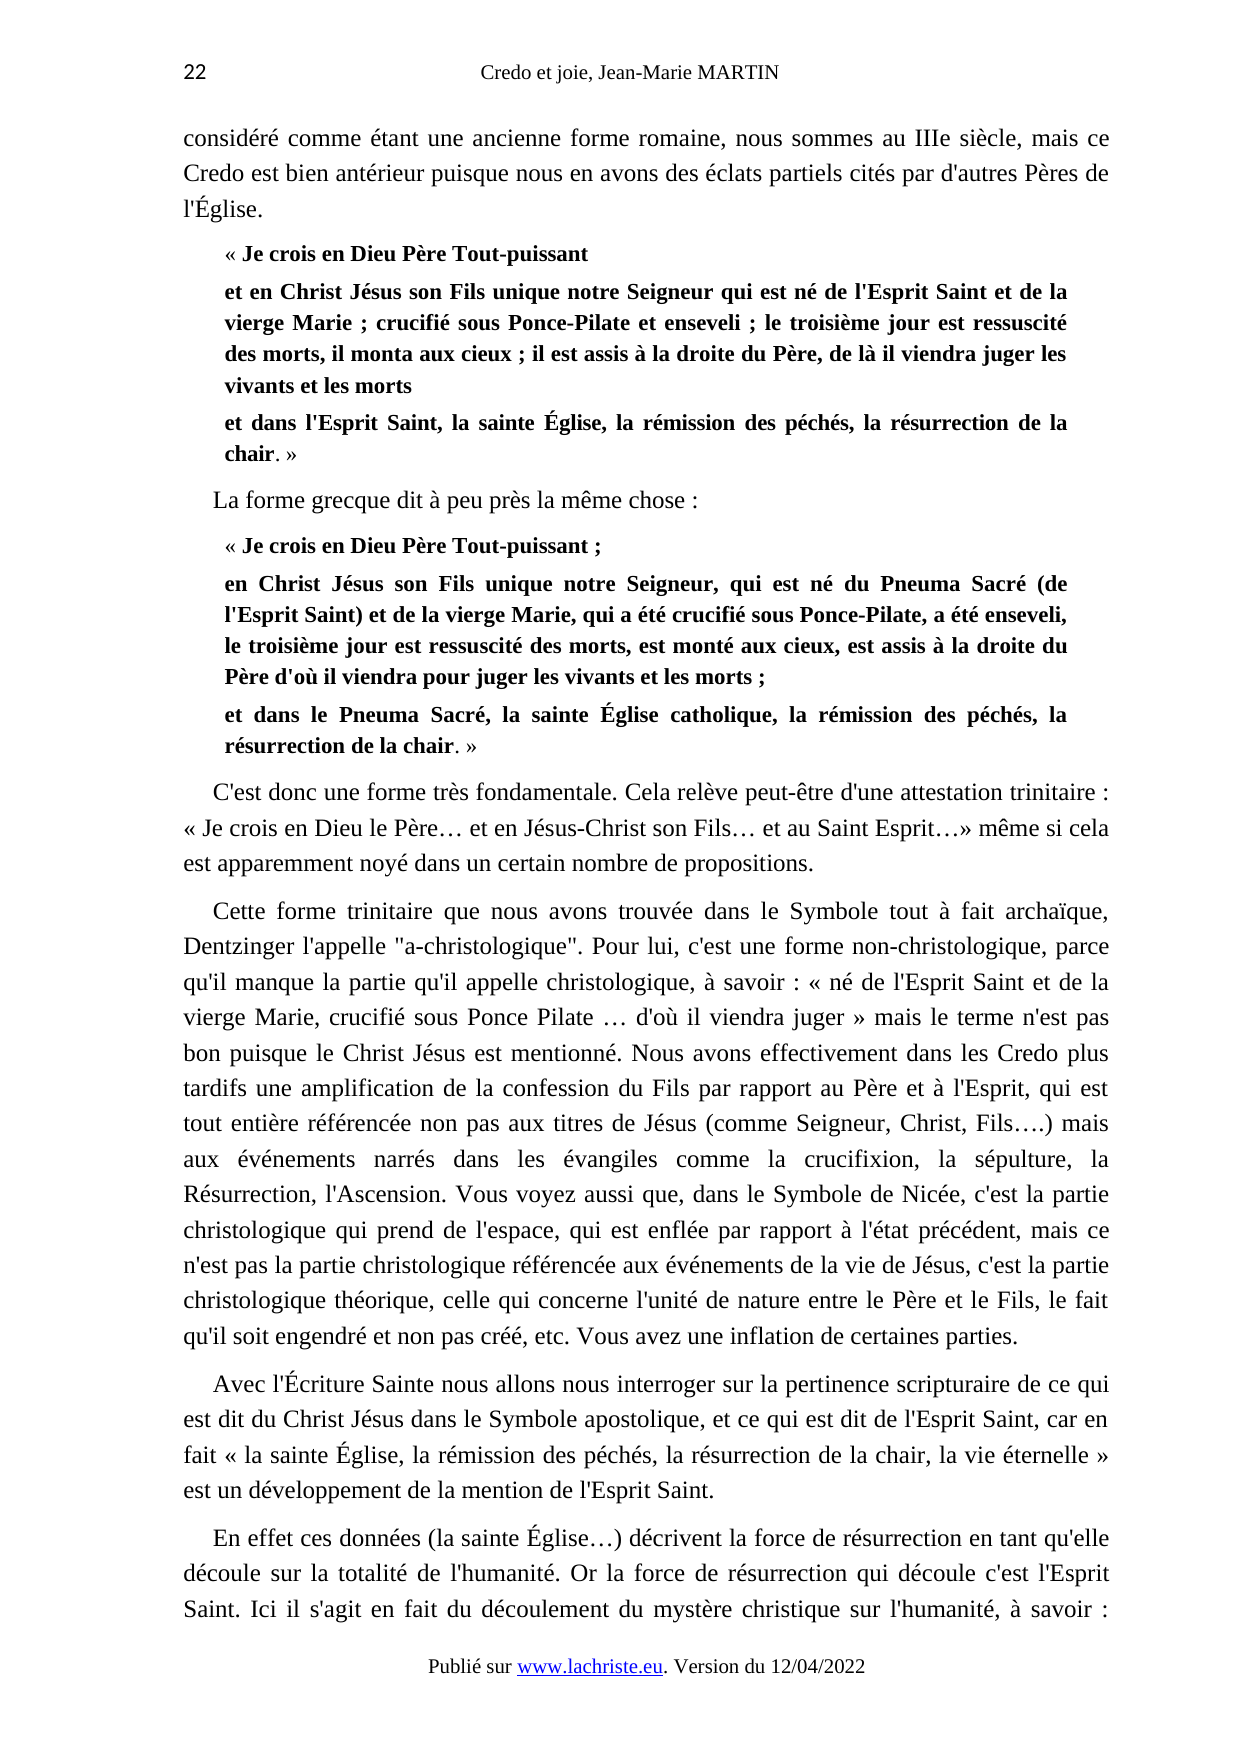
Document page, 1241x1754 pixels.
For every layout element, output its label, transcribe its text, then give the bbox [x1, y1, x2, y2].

text « Je crois en Dieu Père Tout-puissant [224, 237, 1069, 268]
text La forme grecque dit à peu près la même chose : [183, 481, 1110, 516]
text et dans l'Esprit Saint, la sainte Église, la rémission des péchés, la résurrection de la chair. » [224, 406, 1069, 468]
text Avec l'Écriture Sainte nous allons nous interroger sur la pertinence scripturaire de ce qui est dit du Christ Jésus dans le Symbole apostolique, et ce qui est dit de l'Esprit Saint, car en fait « la sainte Église, la rémission des péchés, la résurrection de la chair, la vie éternelle » est un développement de la mention de l'Esprit Saint. [183, 1364, 1110, 1506]
text et dans le Pneuma Sacré, la sainte Église catholique, la rémission des péchés, la résurrection de la chair. » [224, 697, 1069, 760]
text Cette forme trinitaire que nous avons trouvée dans le Symbole tout à fait archaïque, Dentzinger l'appelle "a-christologique". Pour lui, c'est une forme non-christologique, parce qu'il manque la partie qu'il appelle christologique, à savoir : « né de l'Esprit Saint et de la vierge Marie, crucifié sous Ponce Pilate … d'où il viendra juger » mais le terme n'est pas bon puisque le Christ Jésus est mentionné. Nous avons effectivement dans les Credo plus tardifs une amplification de la confession du Fils par rapport au Père et à l'Esprit, qui est tout entière référencée non pas aux titres de Jésus (comme Seigneur, Christ, Fils….) mais aux événements narrés dans les évangiles comme la crucifixion, la sépulture, la Résurrection, l'Ascension. Vous voyez aussi que, dans le Symbole de Nicée, c'est la partie christologique qui prend de l'espace, qui est enflée par rapport à l'état précédent, mais ce n'est pas la partie christologique référencée aux événements de la vie de Jésus, c'est la partie christologique théorique, celle qui concerne l'unité de nature entre le Père et le Fils, le fait qu'il soit engendré et non pas créé, etc. Vous avez une inflation de certaines parties. [183, 891, 1110, 1351]
text C'est donc une forme très fondamentale. Cela relève peut-être d'une attestation trinitaire : « Je crois en Dieu le Père… et en Jésus-Christ son Fils… et au Saint Esprit…» même si cela est apparemment noyé dans un certain nombre de propositions. [183, 772, 1110, 878]
text et en Christ Jésus son Fils unique notre Seigneur qui est né de l'Esprit Saint et de la vierge Marie ; crucifié sous Ponce-Pilate et enseveli ; le troisième jour est ressuscité des morts, il monta aux cieux ; il est assis à la droite du Père, de là il viendra juger les vivants et les morts [224, 274, 1069, 399]
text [183, 118, 1110, 224]
text « Je crois en Dieu Père Tout-puissant ; [224, 528, 1069, 560]
text en Christ Jésus son Fils unique notre Seigneur, qui est né du Pneuma Sacré (de l'Esprit Saint) et de la vierge Marie, qui a été crucifié sous Ponce-Pilate, a été enseveli, le troisième jour est ressuscité des morts, est monté aux cieux, est assis à la droite du Père d'où il viendra pour juger les vivants et les morts ; [224, 566, 1069, 691]
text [183, 1518, 1110, 1624]
